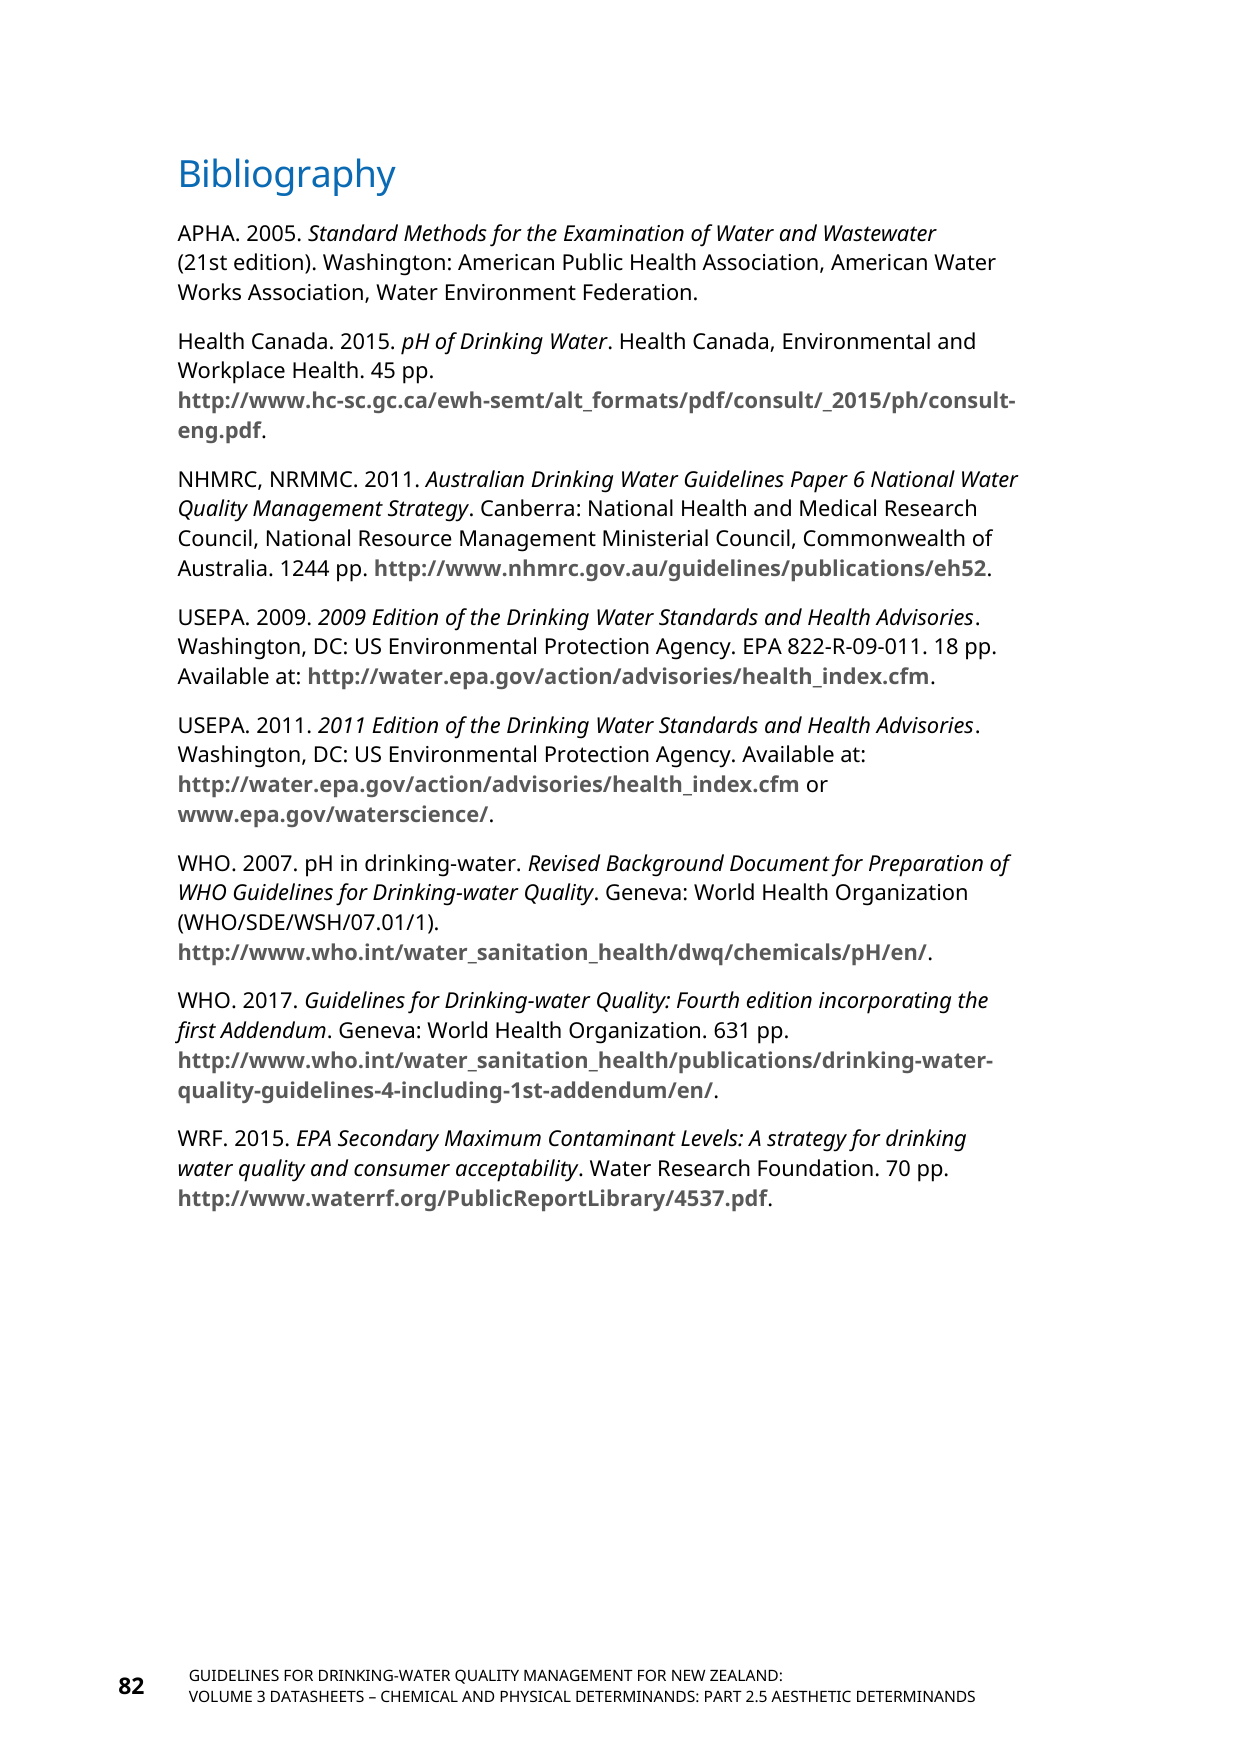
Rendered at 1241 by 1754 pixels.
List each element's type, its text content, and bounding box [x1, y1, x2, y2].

text WHO. 2007. pH in drinking-water. Revised Background Document for Preparation of WHO Guidelines for Drinking-water Quality. Geneva: World Health Organization (WHO/SDE/WSH/07.01/1). http://www.who.int/water_sanitation_health/dwq/chemicals/pH/en/. [177, 847, 1019, 967]
text APHA. 2005. Standard Methods for the Examination of Water and Wastewater (21st edition). Washington: American Public Health Association, American Water Works Association, Water Environment Federation. [177, 217, 1019, 307]
text NHMRC, NRMMC. 2011. Australian Drinking Water Guidelines Paper 6 National Water Quality Management Strategy. Canberra: National Health and Medical Research Council, National Resource Management Ministerial Council, Commonwealth of Australia. 1244 pp. http://www.nhmrc.gov.au/guidelines/publications/eh52. [177, 463, 1019, 583]
text USEPA. 2011. 2011 Edition of the Drinking Water Standards and Health Advisories. Washington, DC: US Environmental Protection Agency. Available at: http://water.epa.gov/action/advisories/health_index.cfm or www.epa.gov/waterscience/. [177, 709, 1019, 829]
text USEPA. 2009. 2009 Edition of the Drinking Water Standards and Health Advisories. Washington, DC: US Environmental Protection Agency. EPA 822-R-09-011. 18 pp. Available at: http://water.epa.gov/action/advisories/health_index.cfm. [177, 601, 1019, 691]
text WRF. 2015. EPA Secondary Maximum Contaminant Levels: A strategy for drinking water quality and consumer acceptability. Water Research Foundation. 70 pp. http://www.waterrf.org/PublicReportLibrary/4537.pdf. [177, 1123, 1019, 1213]
text WHO. 2017. Guidelines for Drinking-water Quality: Fourth edition incorporating the first Addendum. Geneva: World Health Organization. 631 pp. http://www.who.int/water_sanitation_health/publications/drinking-water-quality-guidelines-4-including-1st-addendum/en/. [177, 985, 1019, 1104]
subtitle Bibliography [177, 148, 1019, 199]
text Health Canada. 2015. pH of Drinking Water. Health Canada, Environmental and Workplace Health. 45 pp. http://www.hc-sc.gc.ca/ewh-semt/alt_formats/pdf/consult/_2015/ph/consult-eng.pdf. [177, 326, 1019, 445]
